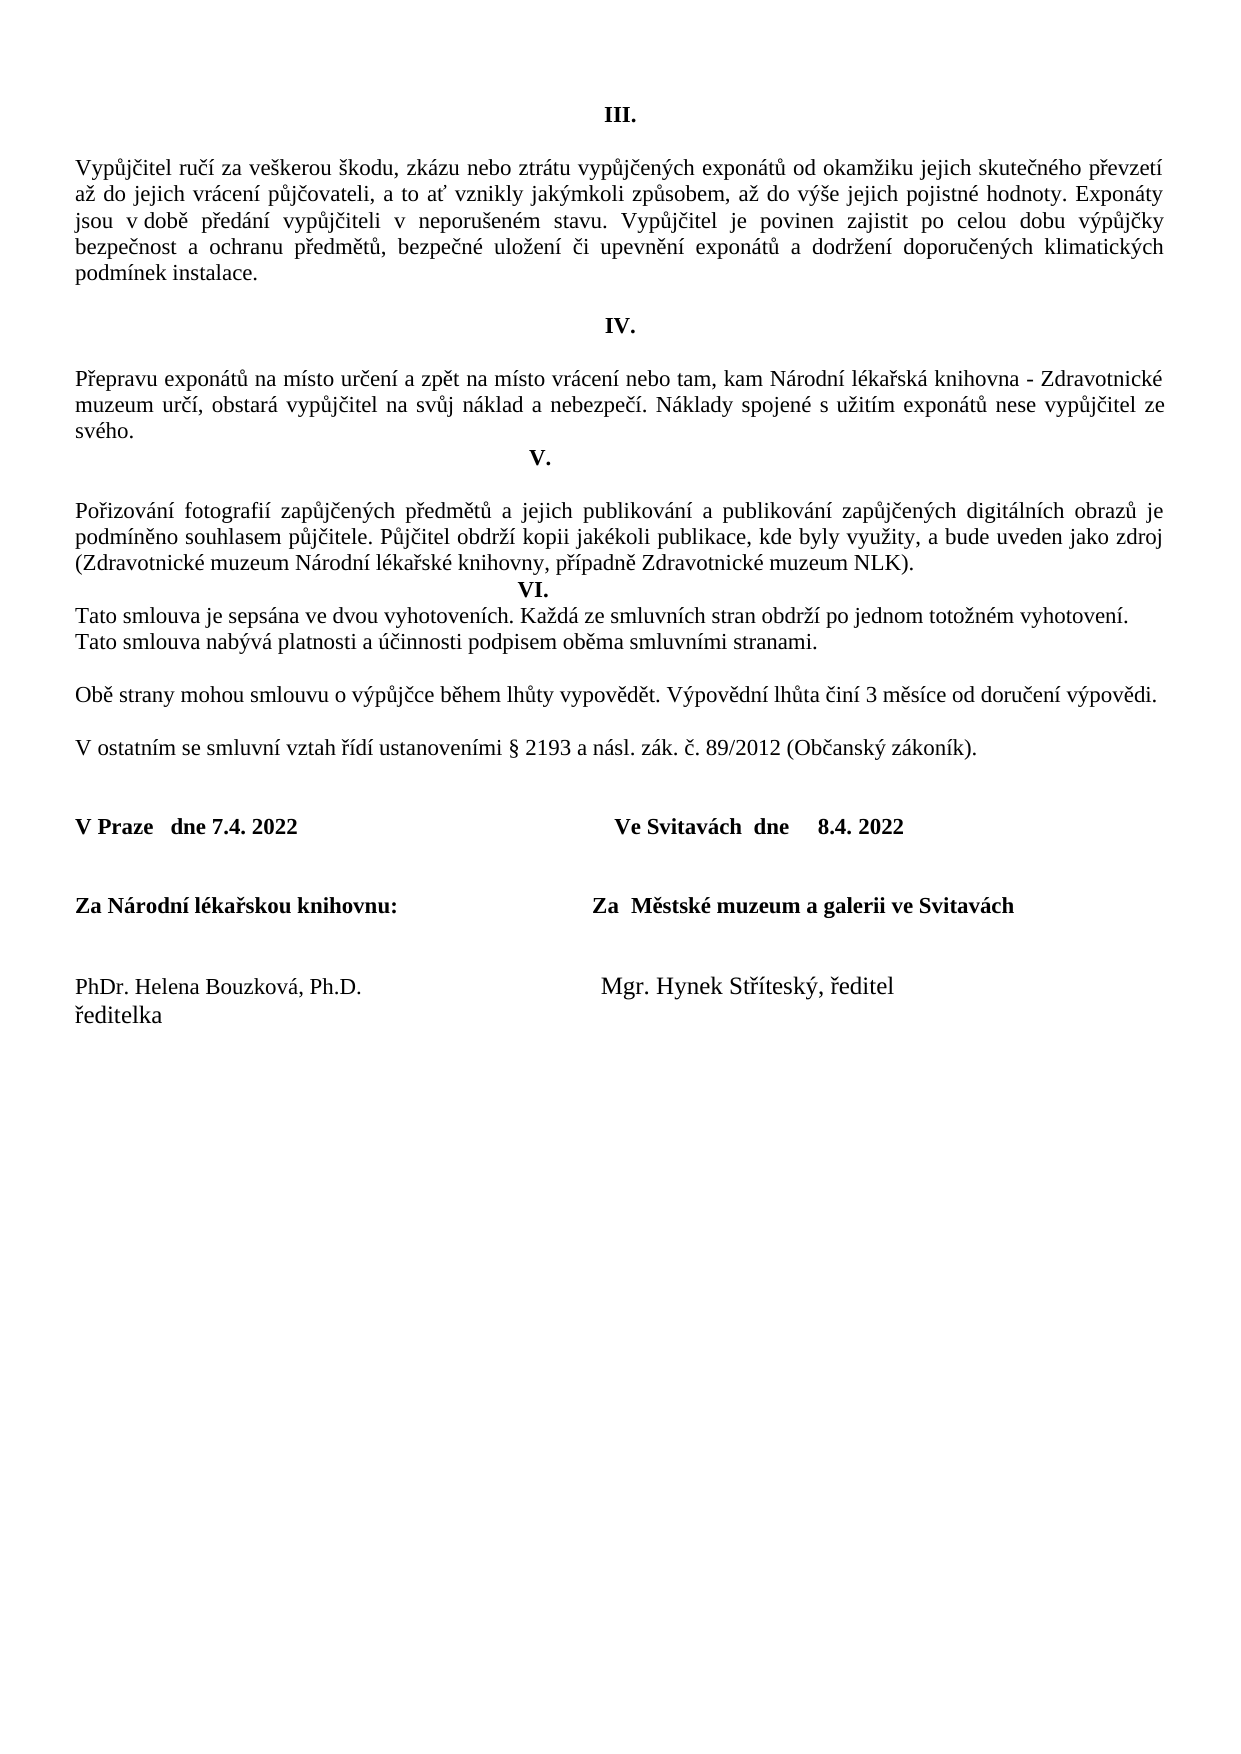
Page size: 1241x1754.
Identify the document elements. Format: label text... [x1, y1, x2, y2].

text V ostatním se smluvní vztah řídí ustanoveními § násl. zák. č. 89/2012 (Občanský zákoník). [75, 734, 1165, 760]
text IV. [75, 312, 1165, 338]
text PhDr. Helena Bouzková, Ph.D. Mgr. Hynek Stříteský, ředitel [75, 971, 1165, 1000]
text III. [75, 101, 1165, 128]
text V Praze dne 7.4. 2022 Ve Svitavách dne 8.4. 2022 [75, 813, 1165, 839]
text Obě strany mohou smlouvu o výpůjčce během lhůty vypovědět. Výpovědní lhůta činí 3 měsíce od doručení výpovědi. [75, 681, 1165, 707]
text V. [75, 444, 1165, 470]
text Za Národní lékařskou knihovnu: Za Městské muzeum a galerii ve Svitavách [75, 892, 1165, 918]
text Vypůjčitel ručí za veškerou škodu, zkázu nebo ztrátu vypůjčených exponátů od okamžiku jejich skutečného převzetí až do jejich vrácení půjčovateli, a to ať vznikly jakýmkoli způsobem, až do výše jejich pojistné hodnoty. Exponáty jsou v době předání vypůjčiteli v neporušeném stavu. Vypůjčitel je povinen zajistit po celou dobu výpůjčky bezpečnost a ochranu předmětů, bezpečné uložení či upevnění exponátů a dodržení doporučených klimatických podmínek instalace. [75, 154, 1165, 286]
text Tato smlouva je sepsána ve dvou vyhotoveních. Každá ze smluvních stran obdrží po jednom totožném vyhotovení. [75, 602, 1165, 628]
text VI. [75, 576, 1165, 602]
text Přepravu exponátů na místo určení a zpět na místo vrácení nebo tam, kam Národní lékařská knihovna - Zdravotnické muzeum určí, obstará vypůjčitel na svůj náklad a nebezpečí. Náklady spojené s užitím exponátů nese vypůjčitel ze svého. [75, 365, 1165, 444]
text Tato smlouva nabývá platnosti a účinnosti podpisem oběma smluvními stranami. [75, 628, 1165, 655]
text Pořizování fotografií zapůjčených předmětů a jejich publikování a publikování zapůjčených digitálních obrazů je podmíněno souhlasem půjčitele. Půjčitel obdrží kopii jakékoli publikace, kde byly využity, a bude uveden jako zdroj (Zdravotnické muzeum Národní lékařské knihovny, případně Zdravotnické muzeum NLK). [75, 497, 1165, 576]
text ředitelka [75, 1000, 1165, 1028]
